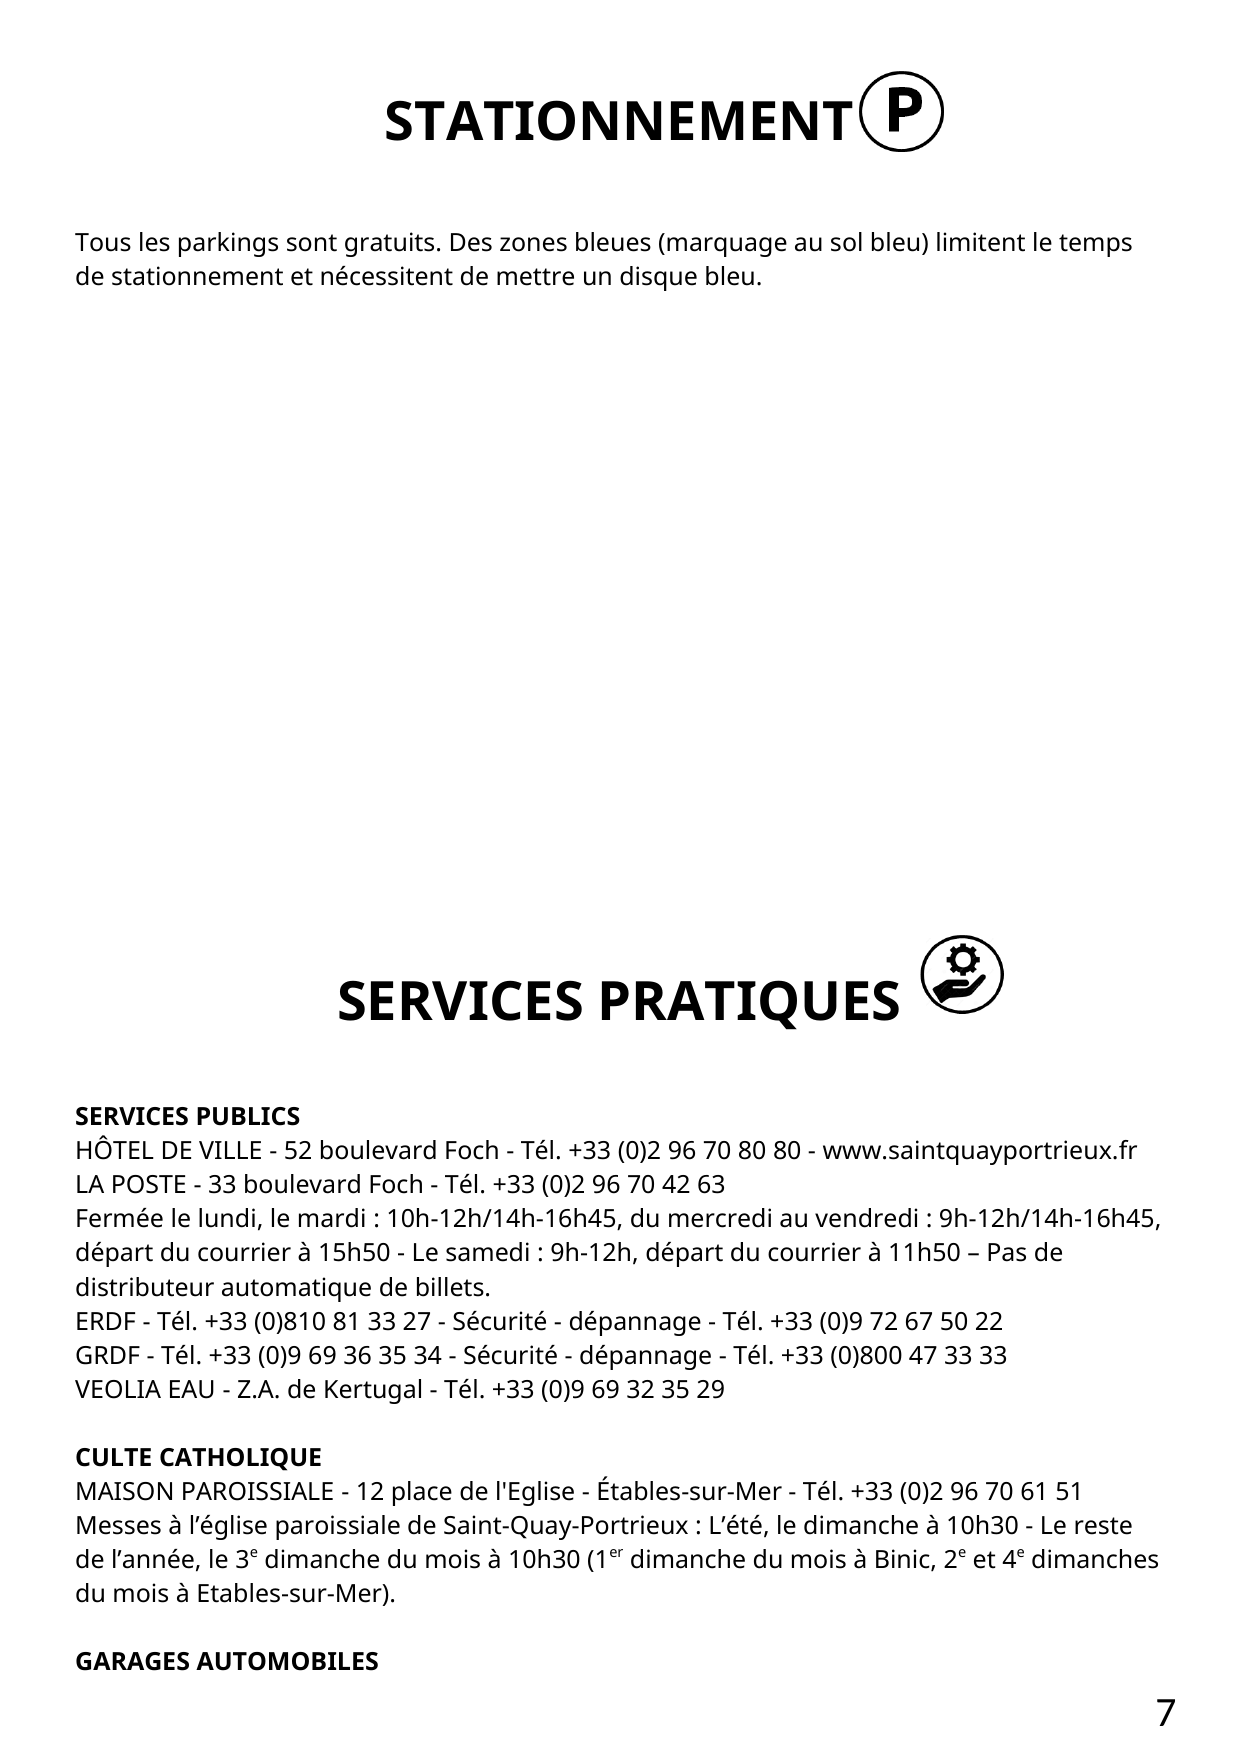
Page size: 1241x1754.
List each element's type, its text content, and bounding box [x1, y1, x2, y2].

text Fermée le lundi, le mardi : 10h-12h/14h-16h45, du mercredi au vendredi : 9h-12h/14h-16h45, départ du courrier à 15h50 - Le samedi : 9h-12h, départ du courrier à 11h50 – Pas de distributeur automatique de billets. [75, 1201, 1163, 1303]
text Tous les parkings sont gratuits. Des zones bleues (marquage au sol bleu) limitent le temps de stationnement et nécessitent de mettre un disque bleu. [75, 225, 1163, 293]
text SERVICES PUBLICS [75, 1099, 1163, 1133]
text HÔTEL DE VILLE - 52 boulevard Foch - Tél. +33 (0)2 96 70 80 80 - www.saintquayportrieux.fr [75, 1133, 1163, 1167]
text GARAGES AUTOMOBILES [75, 1644, 1163, 1678]
text CULTE CATHOLIQUE [75, 1439, 1163, 1473]
text LA POSTE - 33 boulevard Foch - Tél. +33 (0)2 96 70 42 63 [75, 1167, 1163, 1201]
picture [858, 69, 947, 83]
text STATIONNEMENT [75, 83, 1163, 157]
text MAISON PAROISSIALE - 12 place de l'Eglise - Étables-sur-Mer - Tél. +33 (0)2 96 70 61 51 [75, 1473, 1163, 1508]
text Messes à l’église paroissiale de Saint-Quay-Portrieux : L’été, le dimanche à 10h30 - Le reste de l’année, le 3e dimanche du mois à 10h30 (1er dimanche du mois à Binic, 2e et 4e dimanches du mois à Etables-sur-Mer). [75, 1508, 1163, 1610]
picture [919, 934, 1008, 963]
text SERVICES PRATIQUES [75, 963, 1163, 1036]
text GRDF - Tél. +33 (0)9 69 36 35 34 - Sécurité - dépannage - Tél. +33 (0)800 47 33 33 [75, 1337, 1163, 1371]
text ERDF - Tél. +33 (0)810 81 33 27 - Sécurité - dépannage - Tél. +33 (0)9 72 67 50 22 [75, 1303, 1163, 1337]
text VEOLIA EAU - Z.A. de Kertugal - Tél. +33 (0)9 69 32 35 29 [75, 1371, 1163, 1405]
